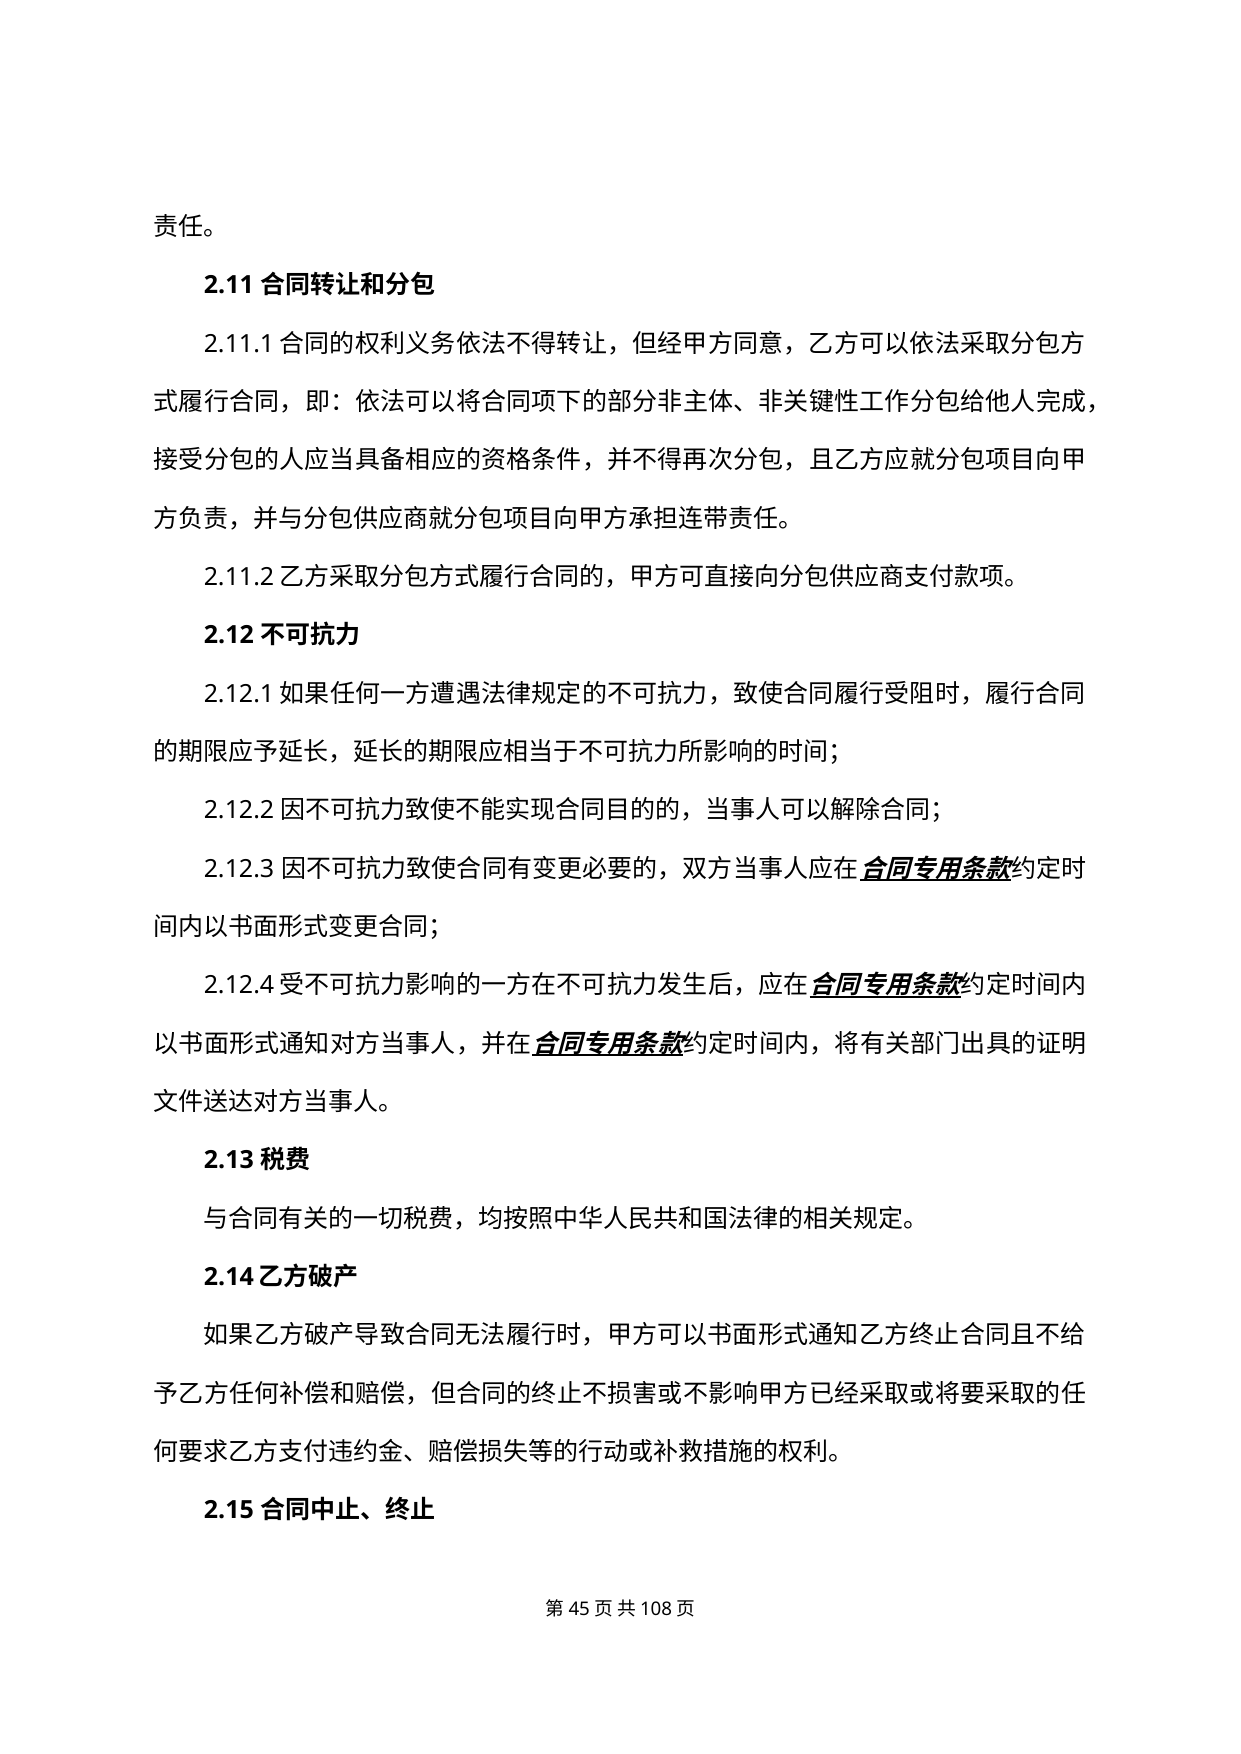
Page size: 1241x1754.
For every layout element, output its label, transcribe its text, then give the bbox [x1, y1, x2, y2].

text 2.11.1合同的权利义务依法不得转让，但经甲方同意，乙方可以依法采取分包方式履行合同，即：依法可以将合同项下的部分非主体、非关键性工作分包给他人完成，接受分包的人应当具备相应的资格条件，并不得再次分包，且乙方应就分包项目向甲方负责，并与分包供应商就分包项目向甲方承担连带责任。 [153, 306, 1087, 539]
text 2.13 税费 [153, 1122, 1087, 1181]
text 2.12.3 因不可抗力致使合同有变更必要的，双方当事人应在合同专用条款约定时间内以书面形式变更合同； [153, 831, 1087, 947]
text 2.12 不可抗力 [153, 597, 1087, 656]
text 2.11 合同转让和分包 [153, 247, 1087, 306]
text 2.11.2乙方采取分包方式履行合同的，甲方可直接向分包供应商支付款项。 [153, 539, 1087, 597]
text 如果乙方破产导致合同无法履行时，甲方可以书面形式通知乙方终止合同且不给予乙方任何补偿和赔偿，但合同的终止不损害或不影响甲方已经采取或将要采取的任何要求乙方支付违约金、赔偿损失等的行动或补救措施的权利。 [153, 1297, 1087, 1472]
text 2.15 合同中止、终止 [153, 1472, 1087, 1531]
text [153, 189, 1087, 247]
text 2.12.4受不可抗力影响的一方在不可抗力发生后，应在合同专用条款约定时间内以书面形式通知对方当事人，并在合同专用条款约定时间内，将有关部门出具的证明文件送达对方当事人。 [153, 947, 1087, 1122]
text 与合同有关的一切税费，均按照中华人民共和国法律的相关规定。 [153, 1181, 1087, 1239]
text 2.14乙方破产 [153, 1239, 1087, 1297]
text 2.12.1如果任何一方遭遇法律规定的不可抗力，致使合同履行受阻时，履行合同的期限应予延长，延长的期限应相当于不可抗力所影响的时间； [153, 656, 1087, 772]
text 2.12.2 因不可抗力致使不能实现合同目的的，当事人可以解除合同； [153, 772, 1087, 831]
